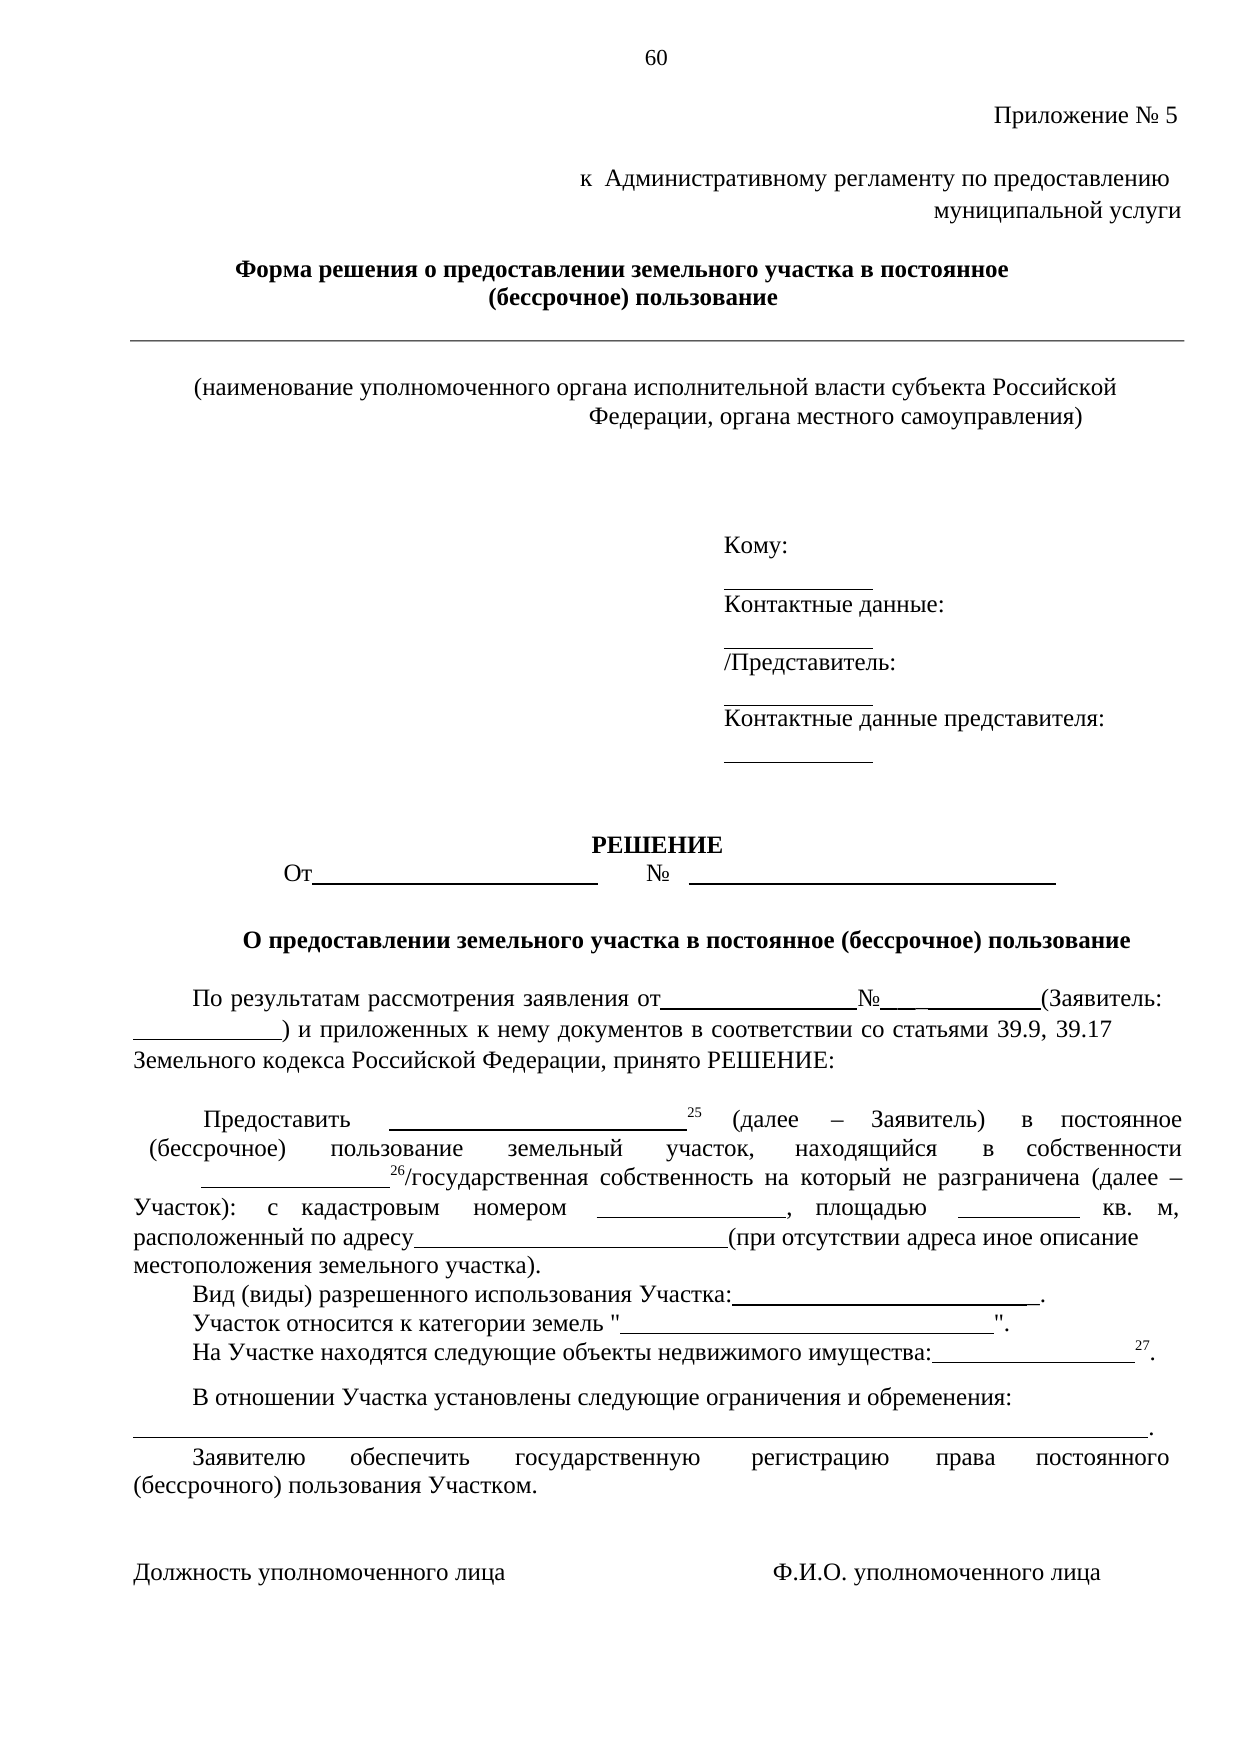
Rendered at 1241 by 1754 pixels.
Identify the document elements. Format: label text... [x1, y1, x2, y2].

text Должность уполномоченного лица Ф.И.О. уполномоченного лица [133, 1557, 1196, 1586]
text Участок): с кадастровым номером , площадью кв. м, [133, 1191, 1196, 1222]
text РЕШЕНИЕ [132, 830, 1183, 859]
text . [133, 1411, 1196, 1442]
text В отношении Участка установлены следующие ограничения и обременения: [192, 1382, 1196, 1410]
text ) и приложенных к нему документов в соответствии со статьями 39.9, 39.17 [133, 1012, 1196, 1043]
text Предоставить 25 (далее – Заявитель) в постоянное (бессрочное) пользование земельный участок, находящийся в собственности [133, 1104, 1182, 1162]
text 26/государственная собственность на который не разграничена (далее – [119, 1162, 1182, 1191]
subtitle Форма решения о предоставлении земельного участка в постоянное (бессрочное) пользование [235, 254, 1140, 311]
text На Участке находятся следующие объекты недвижимого имущества: 27. [192, 1337, 1196, 1366]
text Контактные данные представителя: [724, 705, 1196, 732]
text (наименование уполномоченного органа исполнительной власти субъекта Российской Федерации, органа местного самоуправления) [194, 372, 1122, 430]
text к Административному регламенту по предоставлению [429, 163, 1182, 192]
text Кому: [337, 530, 1175, 559]
text О предоставлении земельного участка в постоянное (бессрочное) пользование [242, 926, 1196, 954]
text расположенный по адресу (при отсутствии адреса иное описание местоположения земельного участка). [133, 1222, 1181, 1279]
text муниципальной услуги [119, 195, 1181, 224]
text Земельного кодекса Российской Федерации, принято РЕШЕНИЕ: [133, 1043, 1196, 1074]
text От № [143, 859, 1196, 887]
text Контактные данные: [724, 588, 1196, 618]
text Заявителю обеспечить государственную регистрацию права постоянного (бессрочного) пользования Участком. [133, 1442, 1181, 1499]
text /Представитель: [724, 648, 1196, 675]
text Приложение № 5 [429, 100, 1182, 129]
text Вид (виды) разрешенного использования Участка: _. Участок относится к категории земель " ". [192, 1279, 1048, 1337]
text По результатам рассмотрения заявления от № _ (Заявитель: [192, 983, 1196, 1012]
